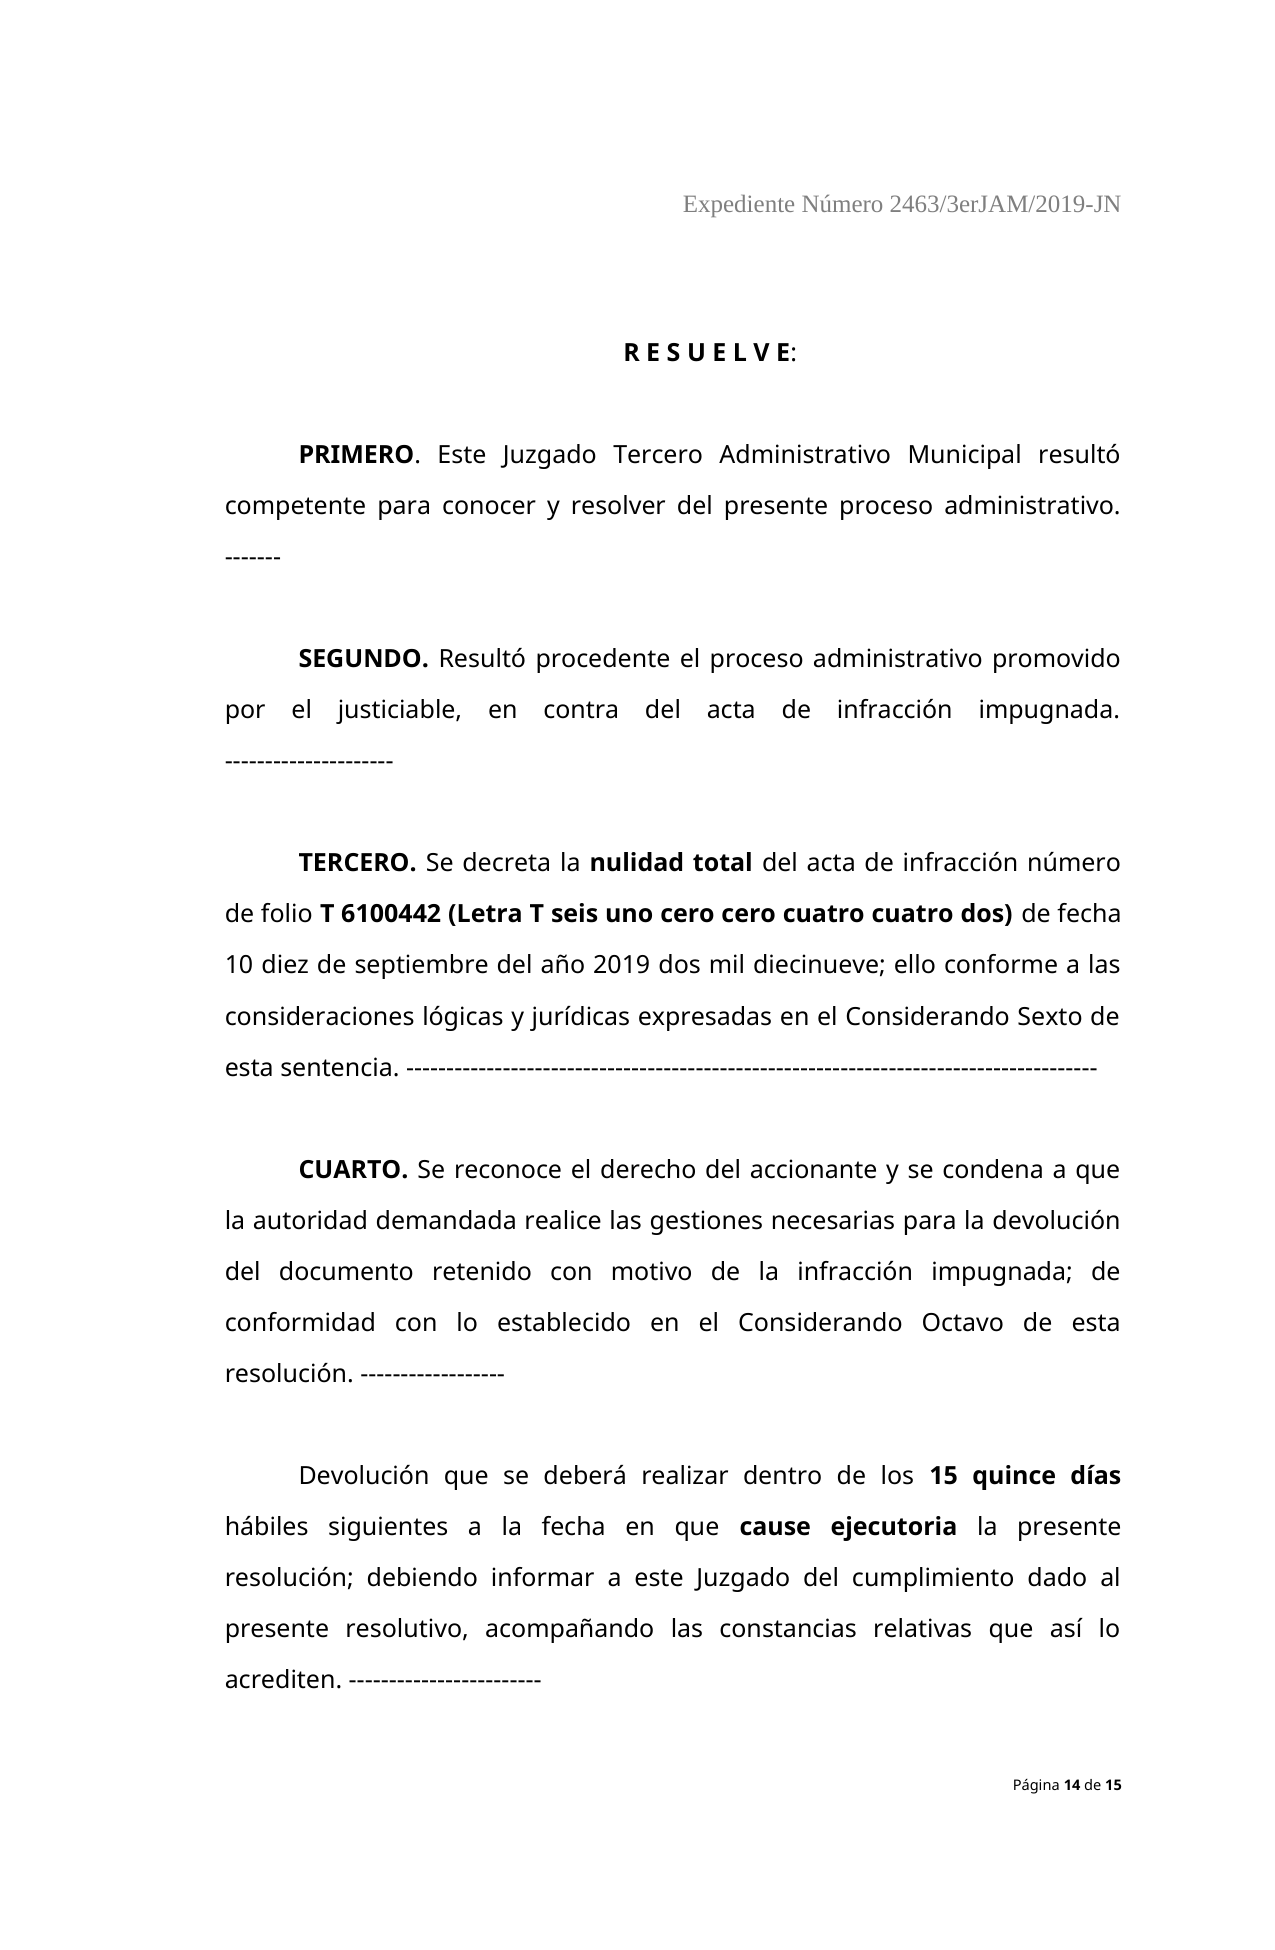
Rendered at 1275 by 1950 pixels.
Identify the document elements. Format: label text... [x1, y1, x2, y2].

text CUARTO. Se reconoce el derecho del accionante y se condena a que la autoridad demandada realice las gestiones necesarias para la devolución del documento retenido con motivo de la infracción impugnada; de conformidad con lo establecido en el Considerando Octavo de esta resolución. ------------------ [224, 1151, 1121, 1389]
text Devolución que se deberá realizar dentro de los 15 quince días hábiles siguientes a la fecha en que cause ejecutoria la presente resolución; debiendo informar a este Juzgado del cumplimiento dado al presente resolutivo, acompañando las constancias relativas que así lo acrediten. ------------------------ [224, 1457, 1121, 1696]
text TERCERO. Se decreta la nulidad total del acta de infracción número de folio T 6100442 (Letra T seis uno cero cero cuatro cuatro dos) de fecha 10 diez de septiembre del año 2019 dos mil diecinueve; ello conforme a las consideraciones lógicas y jurídicas expresadas en el Considerando Sexto de esta sentencia. -------------------------------------------------------------------------------------- [224, 845, 1121, 1083]
text SEGUNDO. Resultó procedente el proceso administrativo promovido por el justiciable, en contra del acta de infracción impugnada. --------------------- [224, 641, 1121, 777]
text R E S U E L V E: [224, 334, 1121, 369]
text PRIMERO. Este Juzgado Tercero Administrativo Municipal resultó competente para conocer y resolver del presente proceso administrativo. ------- [224, 437, 1121, 573]
